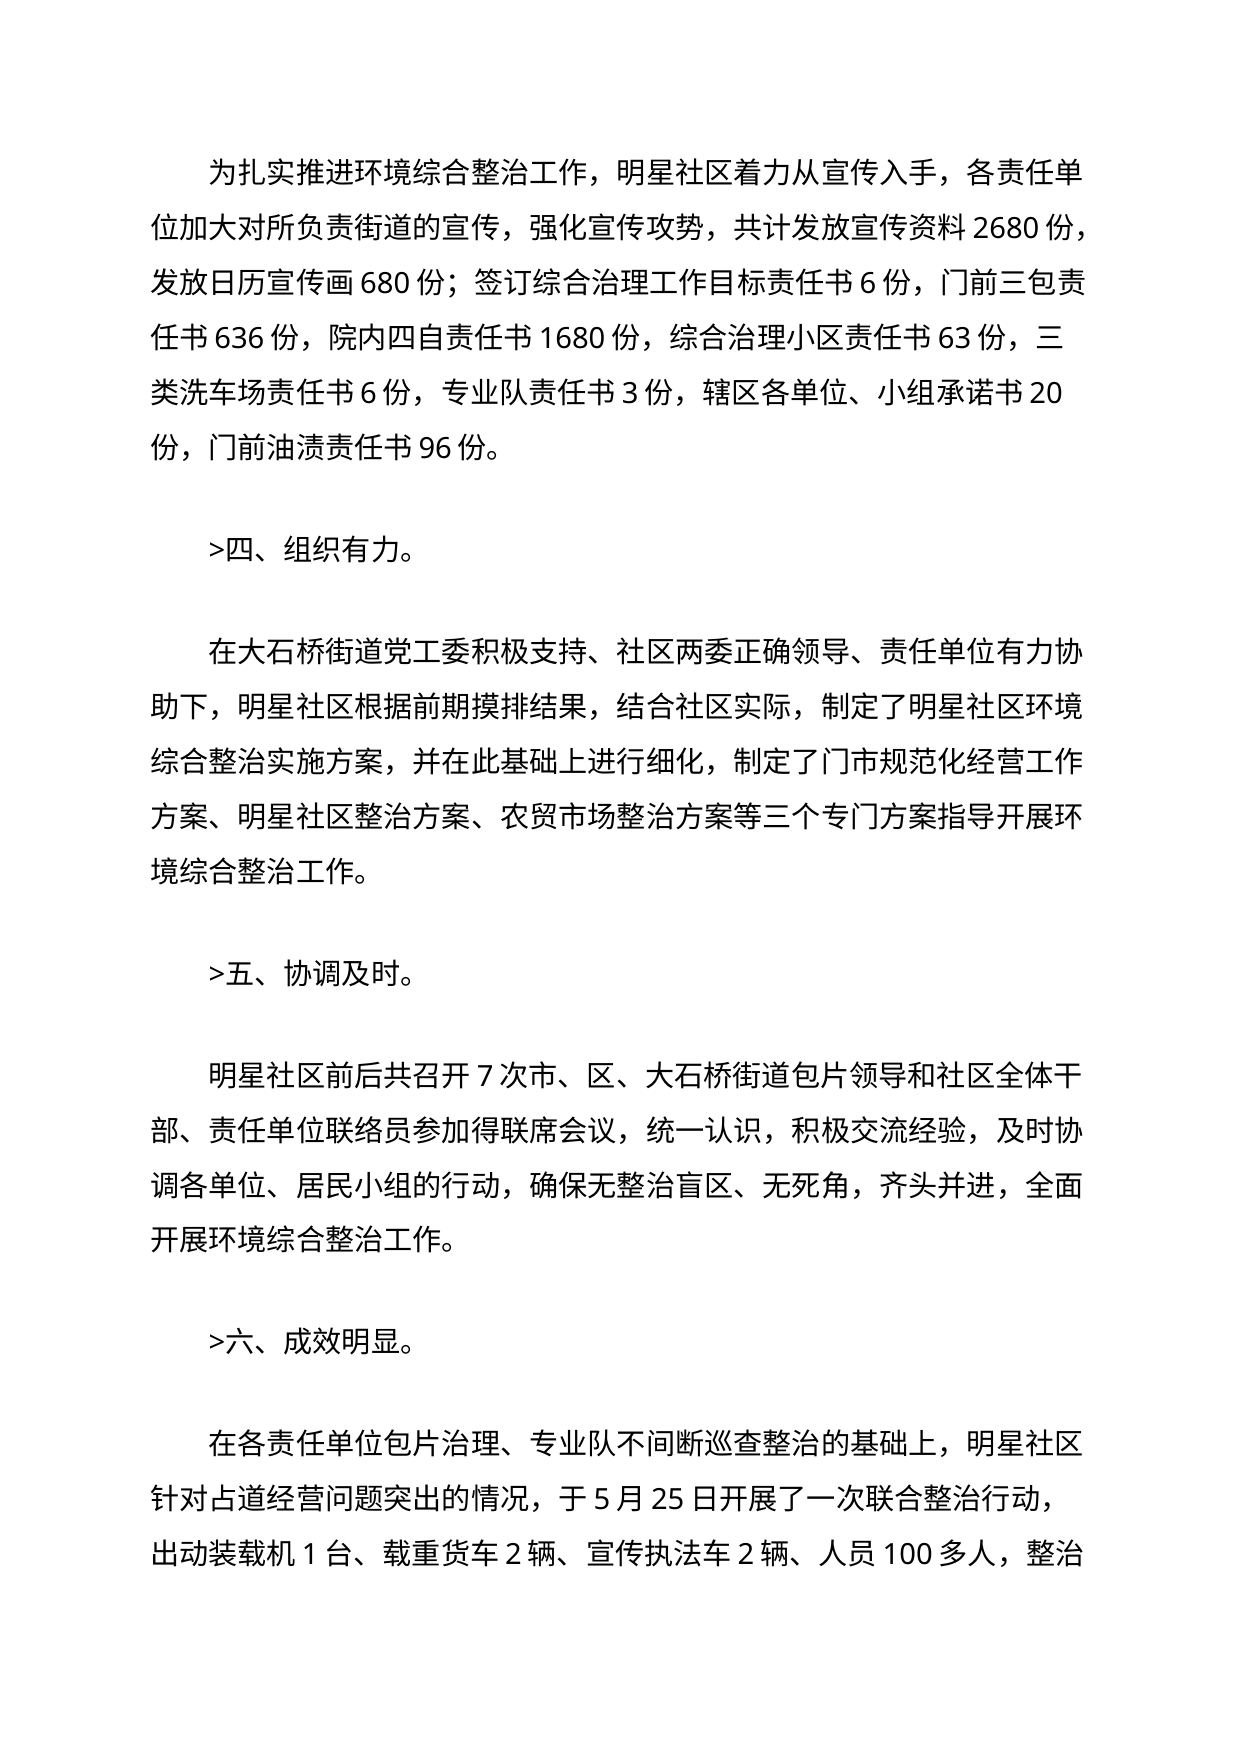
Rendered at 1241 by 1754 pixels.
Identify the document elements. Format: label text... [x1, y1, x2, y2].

text >五、协调及时。 [150, 950, 1090, 993]
text >六、成效明显。 [150, 1319, 1090, 1361]
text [150, 1421, 1090, 1573]
text 为扎实推进环境综合整治工作，明星社区着力从宣传入手，各责任单位加大对所负责街道的宣传，强化宣传攻势，共计发放宣传资料2680份，发放日历宣传画680份；签订综合治理工作目标责任书6份，门前三包责任书636份，院内四自责任书1680份，综合治理小区责任书63份，三类洗车场责任书6份，专业队责任书3份，辖区各单位、小组承诺书20份，门前油渍责任书96份。 [150, 150, 1090, 467]
text >四、组织有力。 [150, 527, 1090, 569]
text 在大石桥街道党工委积极支持、社区两委正确领导、责任单位有力协助下，明星社区根据前期摸排结果，结合社区实际，制定了明星社区环境综合整治实施方案，并在此基础上进行细化，制定了门市规范化经营工作方案、明星社区整治方案、农贸市场整治方案等三个专门方案指导开展环境综合整治工作。 [150, 629, 1090, 891]
text 明星社区前后共召开7次市、区、大石桥街道包片领导和社区全体干部、责任单位联络员参加得联席会议，统一认识，积极交流经验，及时协调各单位、居民小组的行动，确保无整治盲区、无死角，齐头并进，全面开展环境综合整治工作。 [150, 1052, 1090, 1259]
